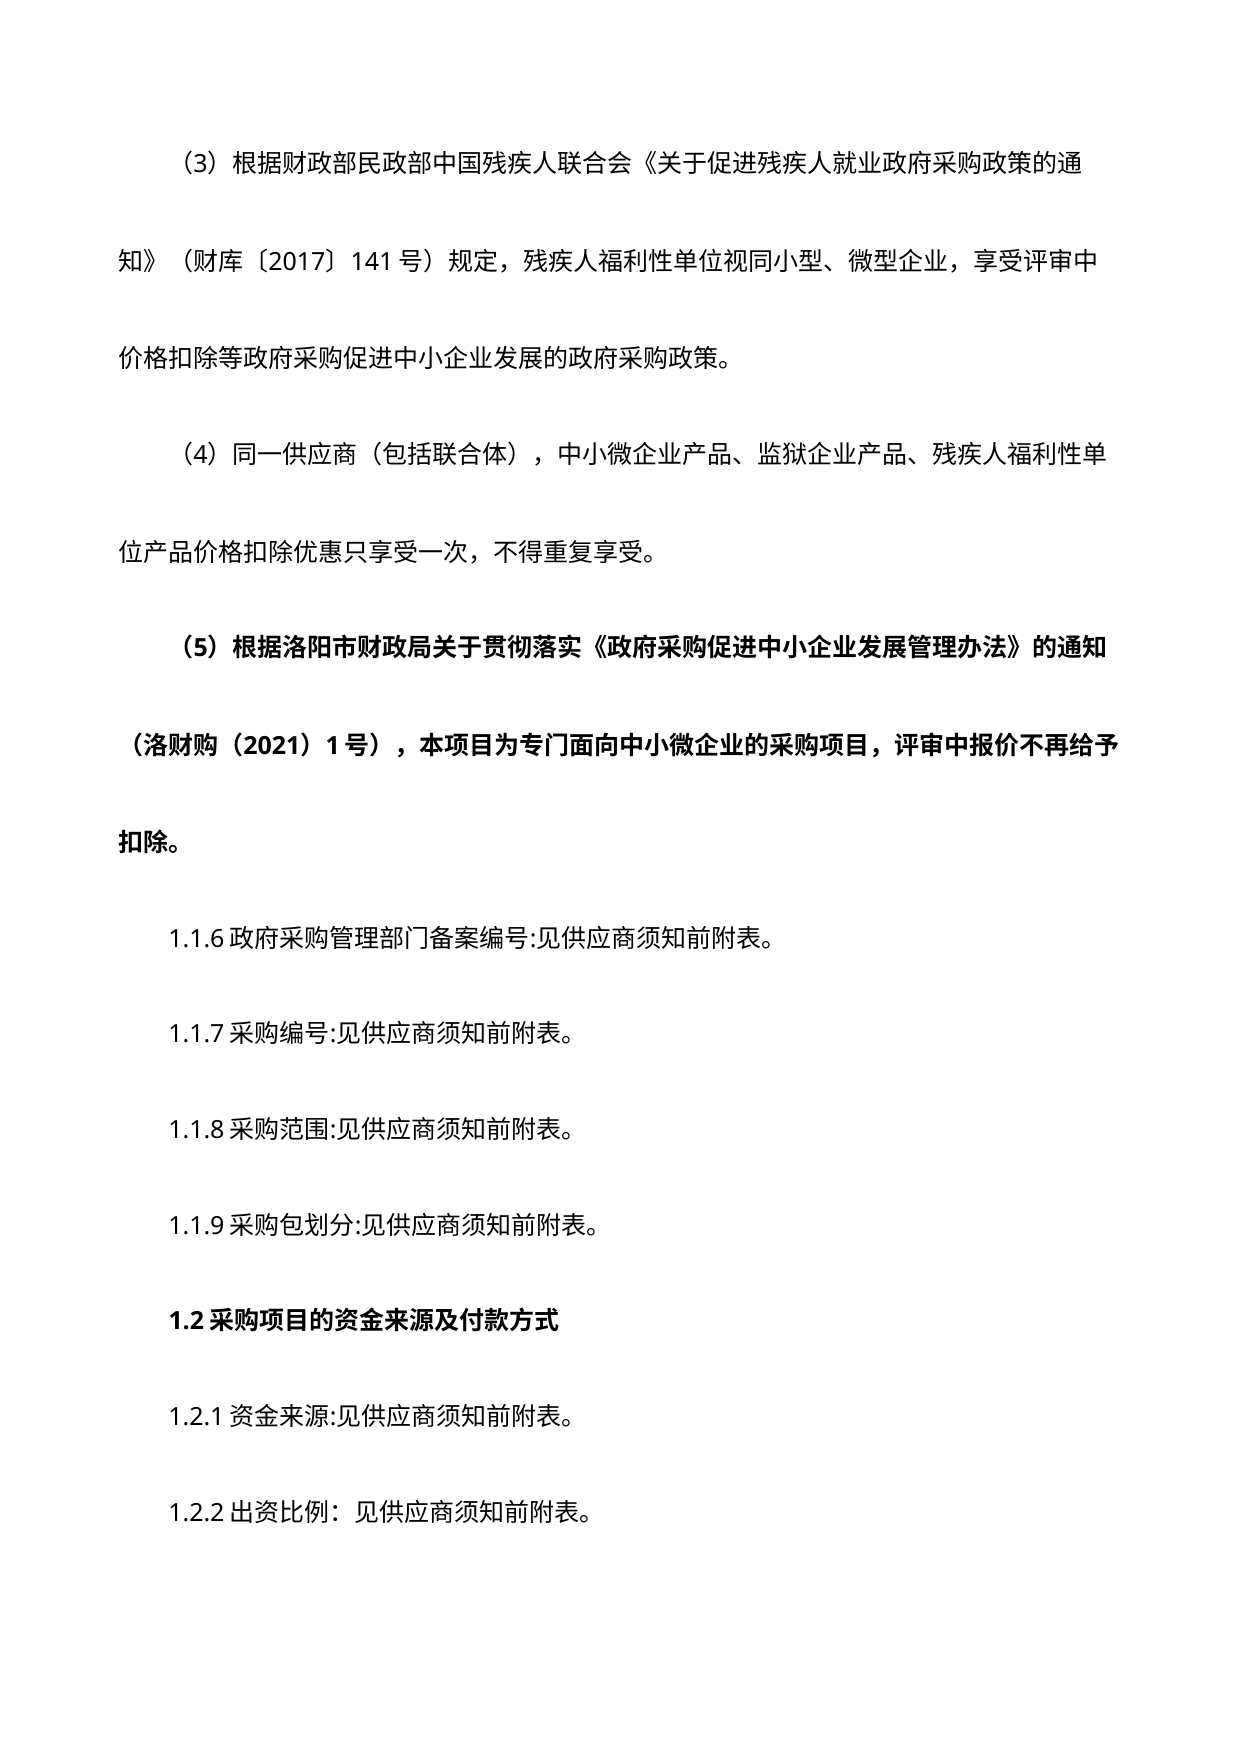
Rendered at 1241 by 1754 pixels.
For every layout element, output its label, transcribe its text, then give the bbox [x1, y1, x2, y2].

text 1.1.7采购编号:见供应商须知前附表。 [118, 999, 1122, 1064]
text 1.2.2出资比例：见供应商须知前附表。 [118, 1478, 1122, 1543]
text 1.1.9采购包划分:见供应商须知前附表。 [118, 1191, 1122, 1256]
text （4）同一供应商（包括联合体），中小微企业产品、监狱企业产品、残疾人福利性单位产品价格扣除优惠只享受一次，不得重复享受。 [118, 420, 1122, 583]
text 1.2.1资金来源:见供应商须知前附表。 [118, 1382, 1122, 1447]
text 1.2采购项目的资金来源及付款方式 [118, 1286, 1122, 1351]
text 1.1.6政府采购管理部门备案编号:见供应商须知前附表。 [118, 904, 1122, 969]
text （5）根据洛阳市财政局关于贯彻落实《政府采购促进中小企业发展管理办法》的通知（洛财购（2021）1号），本项目为专门面向中小微企业的采购项目，评审中报价不再给予扣除。 [118, 613, 1122, 873]
text 1.1.8采购范围:见供应商须知前附表。 [118, 1095, 1122, 1160]
text （3）根据财政部民政部中国残疾人联合会《关于促进残疾人就业政府采购政策的通知》（财库〔2017〕141号）规定，残疾人福利性单位视同小型、微型企业，享受评审中价格扣除等政府采购促进中小企业发展的政府采购政策。 [118, 129, 1122, 389]
